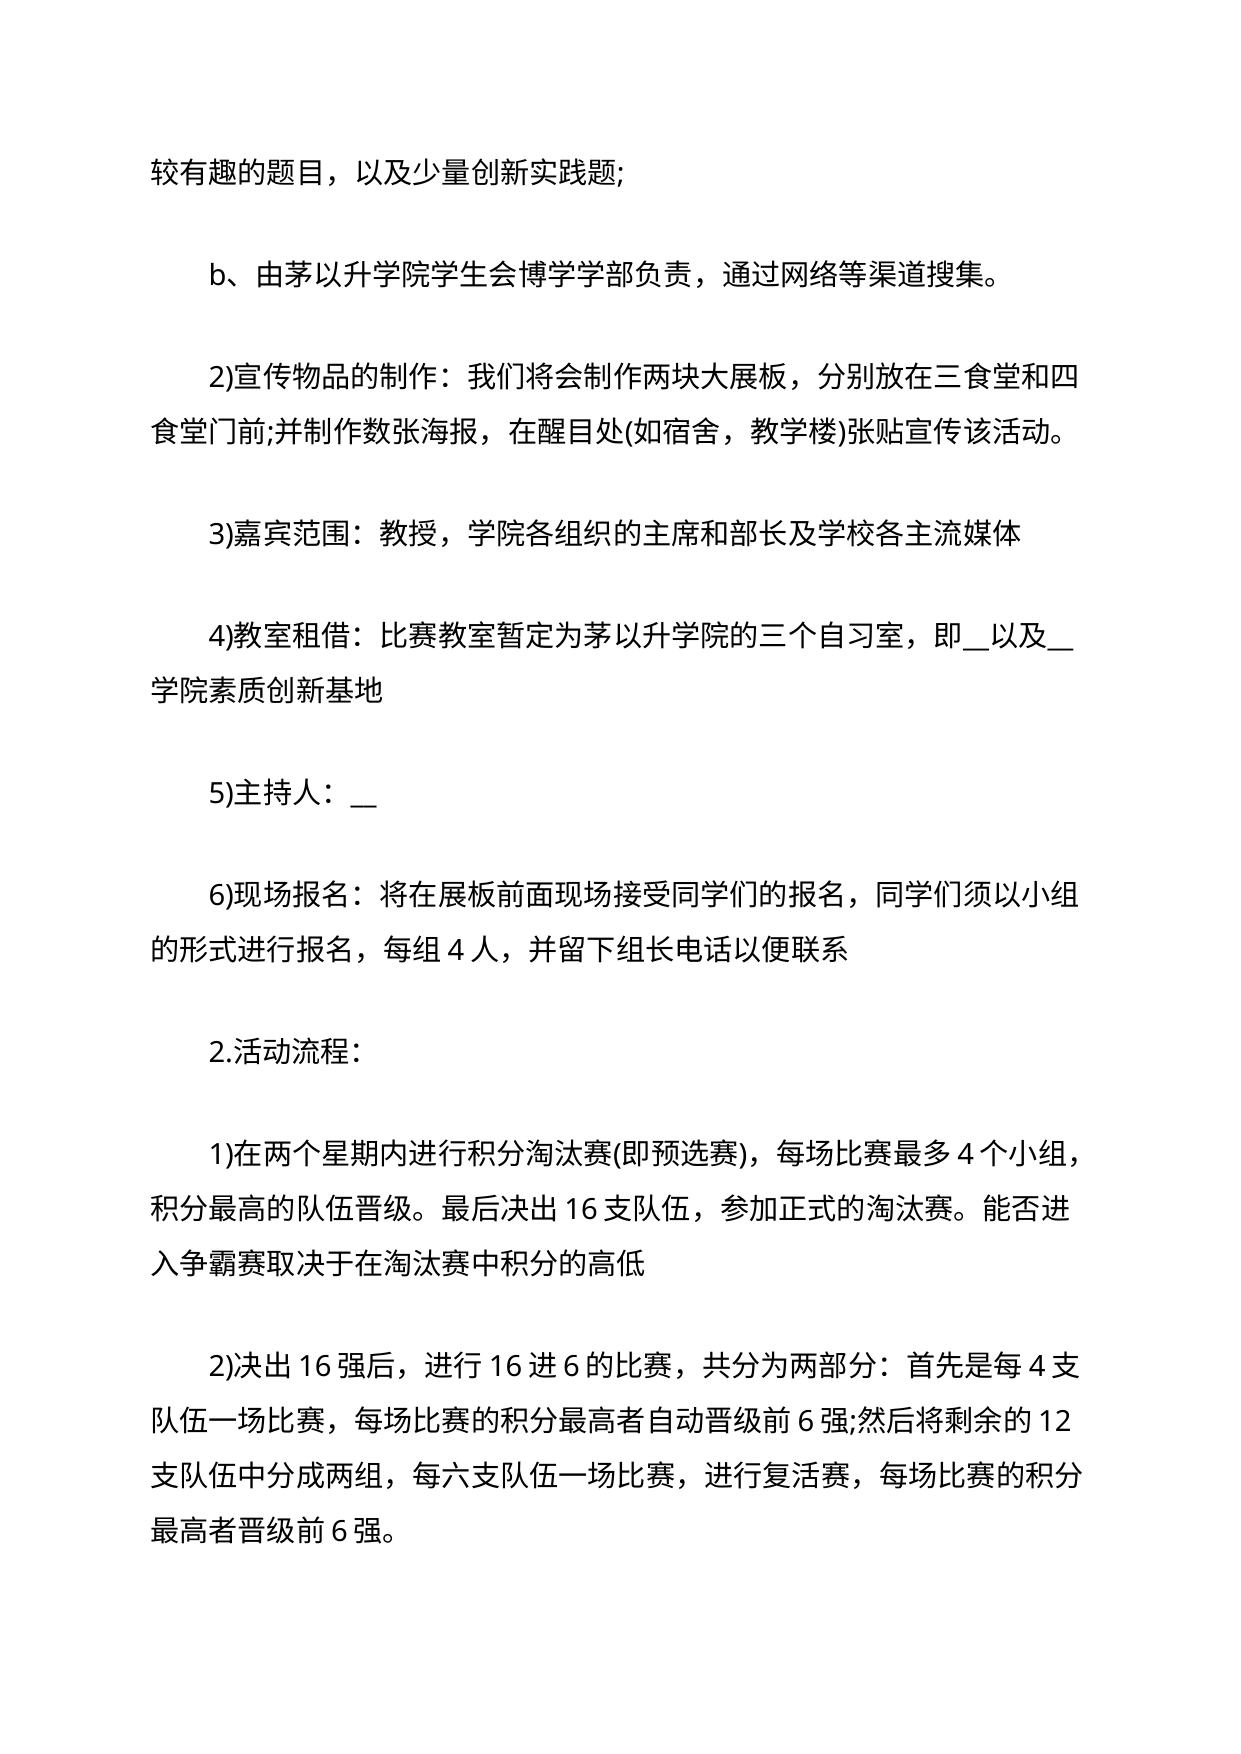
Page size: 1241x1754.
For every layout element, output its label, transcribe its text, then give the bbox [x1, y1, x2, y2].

text 2.活动流程： [150, 1029, 1090, 1071]
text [150, 150, 1090, 192]
text 4)教室租借：比赛教室暂定为茅以升学院的三个自习室，即__以及__学院素质创新基地 [150, 613, 1090, 710]
text 5)主持人：__ [150, 770, 1090, 812]
text 6)现场报名：将在展板前面现场接受同学们的报名，同学们须以小组的形式进行报名，每组4人，并留下组长电话以便联系 [150, 872, 1090, 969]
text 2)决出16强后，进行16进6的比赛，共分为两部分：首先是每4支队伍一场比赛，每场比赛的积分最高者自动晋级前6强;然后将剩余的12支队伍中分成两组，每六支队伍一场比赛，进行复活赛，每场比赛的积分最高者晋级前6强。 [150, 1342, 1090, 1550]
text b、由茅以升学院学生会博学学部负责，通过网络等渠道搜集。 [150, 252, 1090, 294]
text 2)宣传物品的制作：我们将会制作两块大展板，分别放在三食堂和四食堂门前;并制作数张海报，在醒目处(如宿舍，教学楼)张贴宣传该活动。 [150, 354, 1090, 451]
text 1)在两个星期内进行积分淘汰赛(即预选赛)，每场比赛最多4个小组，积分最高的队伍晋级。最后决出16支队伍，参加正式的淘汰赛。能否进入争霸赛取决于在淘汰赛中积分的高低 [150, 1131, 1090, 1283]
text 3)嘉宾范围：教授，学院各组织的主席和部长及学校各主流媒体 [150, 511, 1090, 553]
